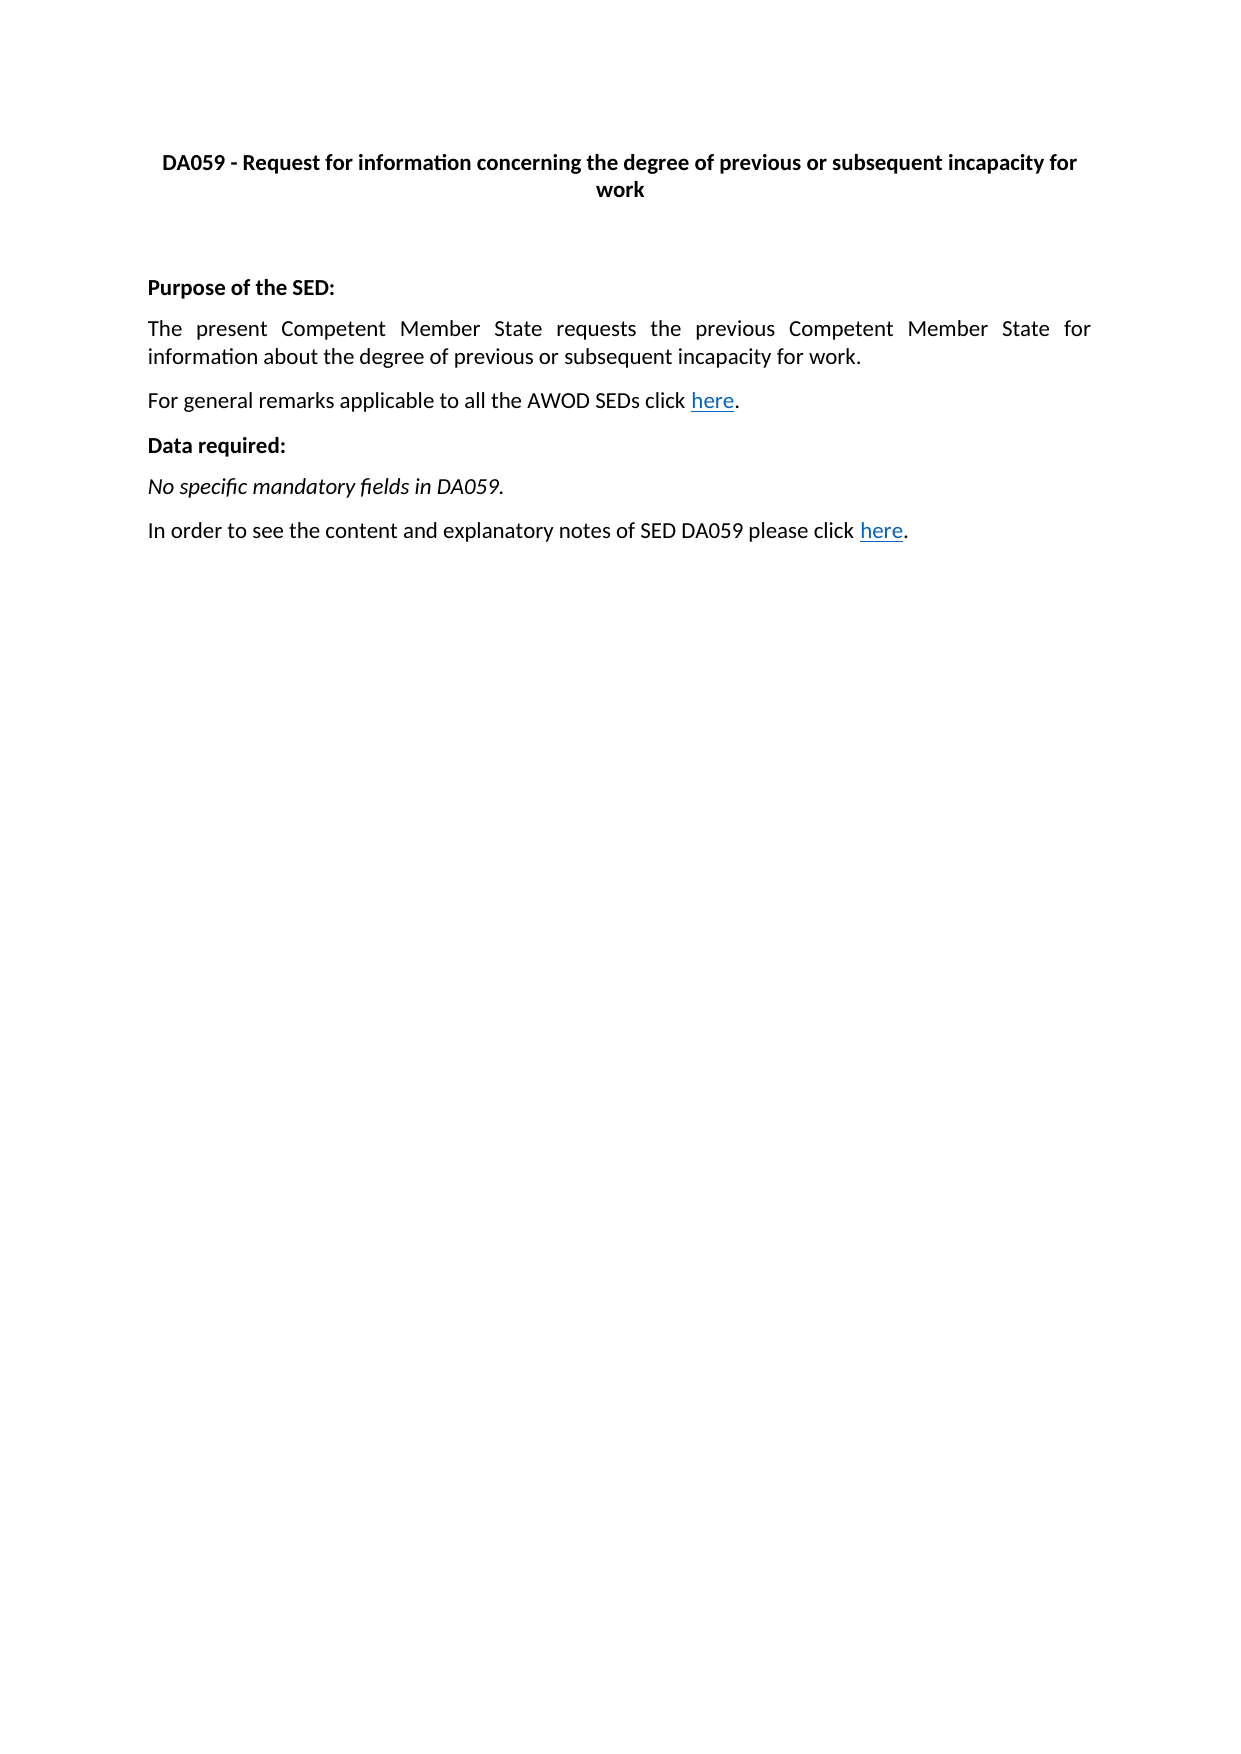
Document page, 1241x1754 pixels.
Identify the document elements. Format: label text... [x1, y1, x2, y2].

text DA059 - Request for information concerning the degree of previous or subsequent incapacity for work [148, 148, 1093, 204]
text In order to see the content and explanatory notes of SED DA059 please click here. [148, 516, 1093, 544]
text The present Competent Member State requests the previous Competent Member State for information about the degree of previous or subsequent incapacity for work. [148, 314, 1093, 370]
text For general remarks applicable to all the AWOD SEDs click here. [148, 387, 1093, 414]
text No specific mandatory fields in DA059. [148, 472, 1093, 500]
text Data required: [148, 431, 1093, 459]
text Purpose of the SED: [148, 273, 1093, 301]
